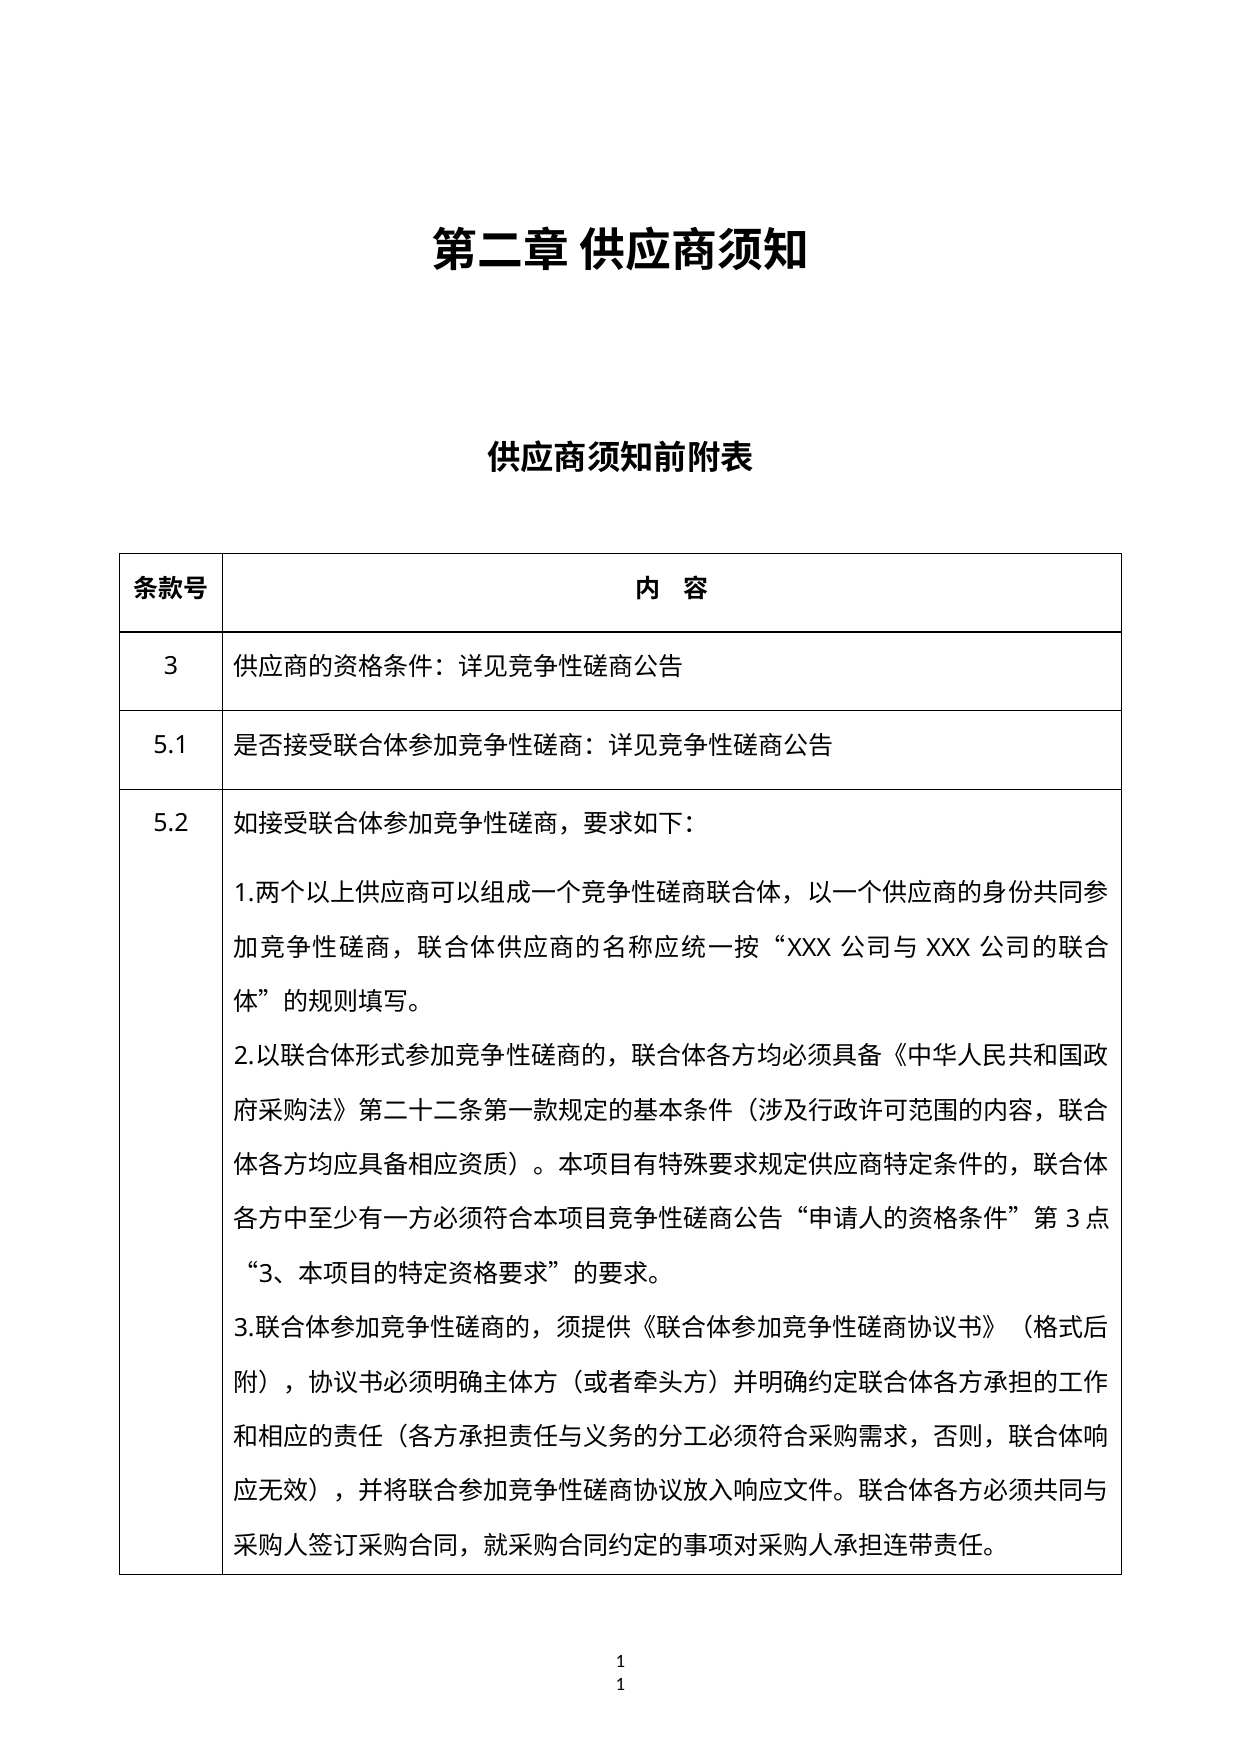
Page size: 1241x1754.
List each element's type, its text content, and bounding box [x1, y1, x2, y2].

table_cell 是否接受联合体参加竞争性磋商：详见竞争性磋商公告 [223, 711, 1121, 788]
table_cell 5.2 [120, 790, 222, 1574]
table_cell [223, 790, 1121, 1574]
subtitle 第二章 供应商须知 [148, 197, 1093, 295]
table_header 内 容 [223, 554, 1121, 631]
text 供应商须知前附表 [148, 423, 1093, 488]
table_cell 5.1 [120, 711, 222, 788]
table_header 条款号 [120, 554, 222, 631]
table_cell 3 [120, 633, 222, 710]
table_cell 供应商的资格条件：详见竞争性磋商公告 [223, 633, 1121, 710]
